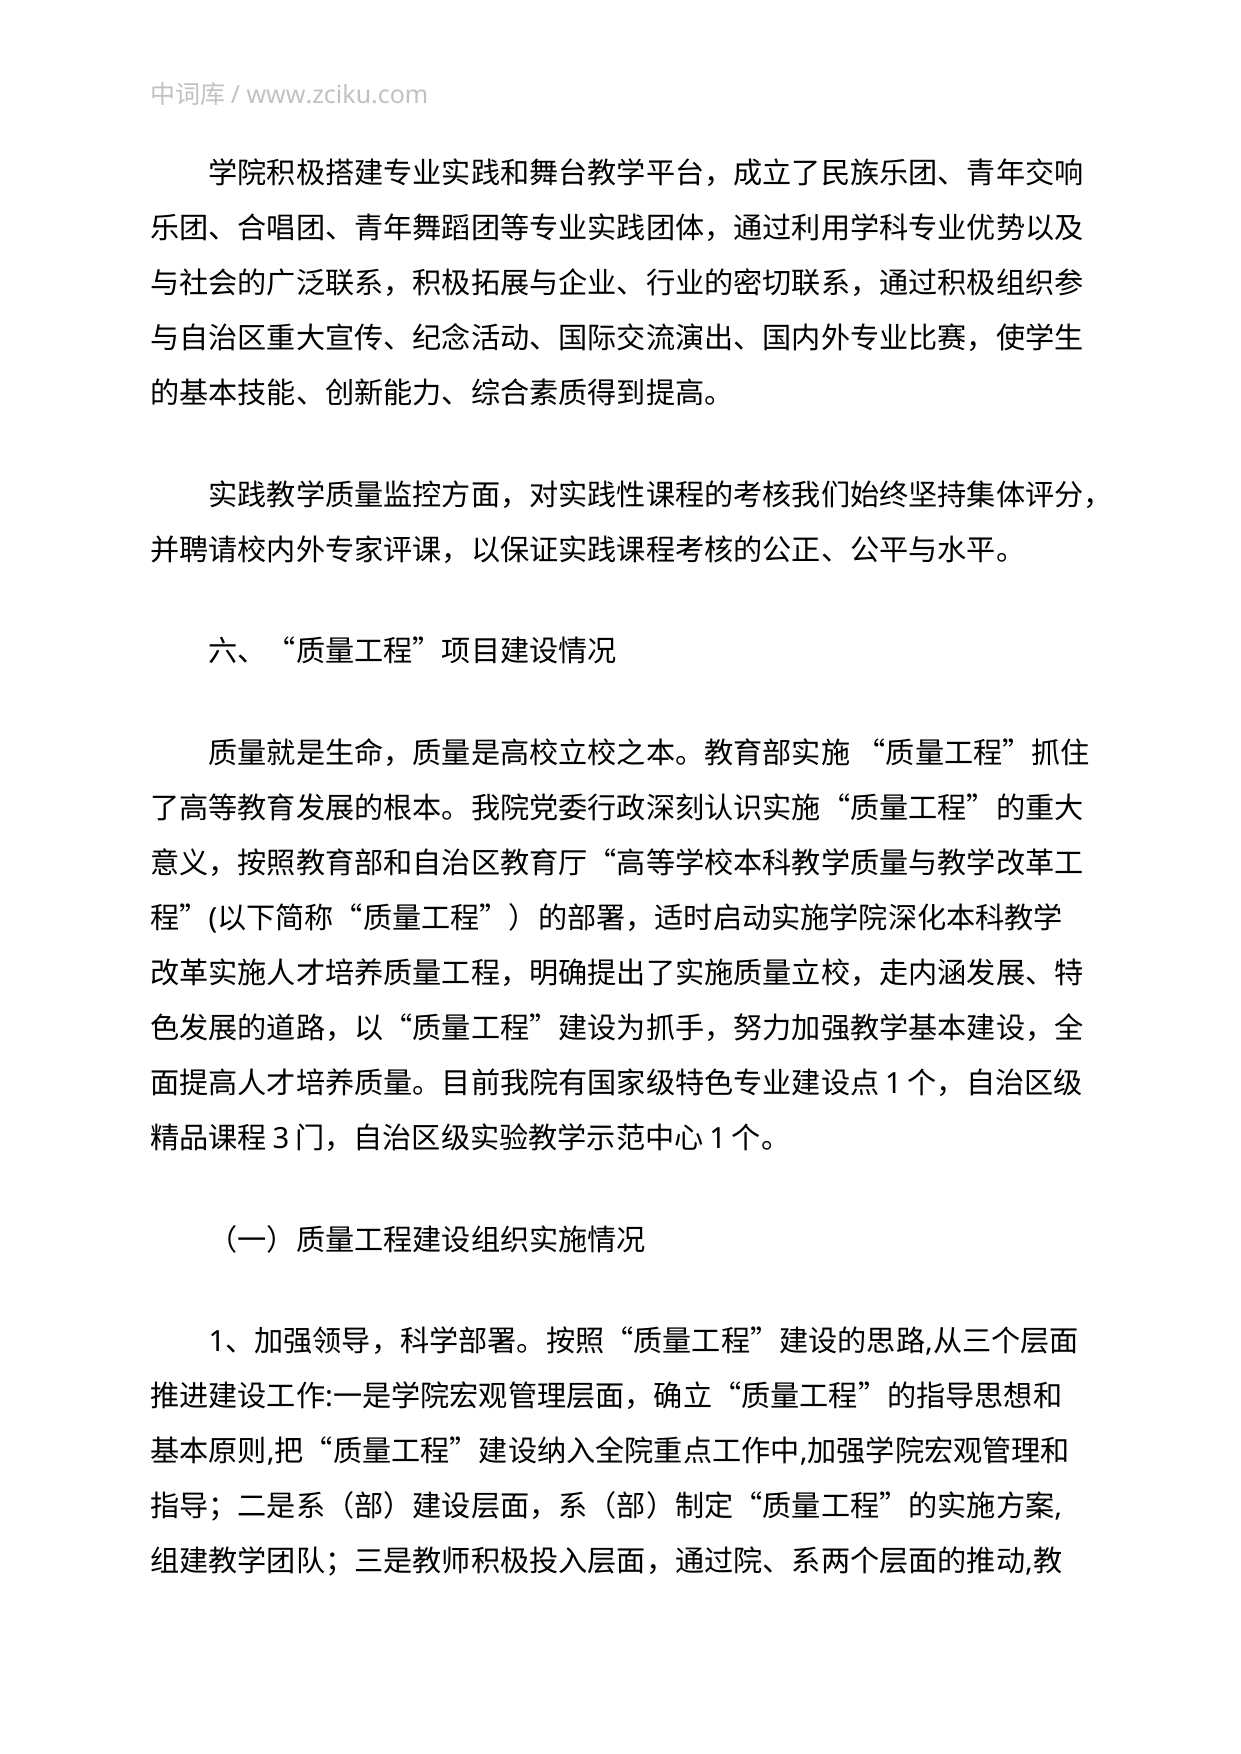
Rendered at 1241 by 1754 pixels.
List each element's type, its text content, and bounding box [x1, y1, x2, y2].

text （一）质量工程建设组织实施情况 [150, 1216, 1090, 1258]
text 实践教学质量监控方面，对实践性课程的考核我们始终坚持集体评分，并聘请校内外专家评课，以保证实践课程考核的公正、公平与水平。 [150, 471, 1090, 568]
text 质量就是生命，质量是高校立校之本。教育部实施 “质量工程”抓住了高等教育发展的根本。我院党委行政深刻认识实施“质量工程”的重大意义，按照教育部和自治区教育厅“高等学校本科教学质量与教学改革工程”(以下简称“质量工程”）的部署，适时启动实施学院深化本科教学改革实施人才培养质量工程，明确提出了实施质量立校，走内涵发展、特色发展的道路，以“质量工程”建设为抓手，努力加强教学基本建设，全面提高人才培养质量。目前我院有国家级特色专业建设点1个，自治区级精品课程3门，自治区级实验教学示范中心1个。 [150, 730, 1090, 1157]
text 六、“质量工程”项目建设情况 [150, 628, 1090, 670]
text 学院积极搭建专业实践和舞台教学平台，成立了民族乐团、青年交响乐团、合唱团、青年舞蹈团等专业实践团体，通过利用学科专业优势以及与社会的广泛联系，积极拓展与企业、行业的密切联系，通过积极组织参与自治区重大宣传、纪念活动、国际交流演出、国内外专业比赛，使学生的基本技能、创新能力、综合素质得到提高。 [150, 150, 1090, 412]
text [150, 1318, 1090, 1580]
